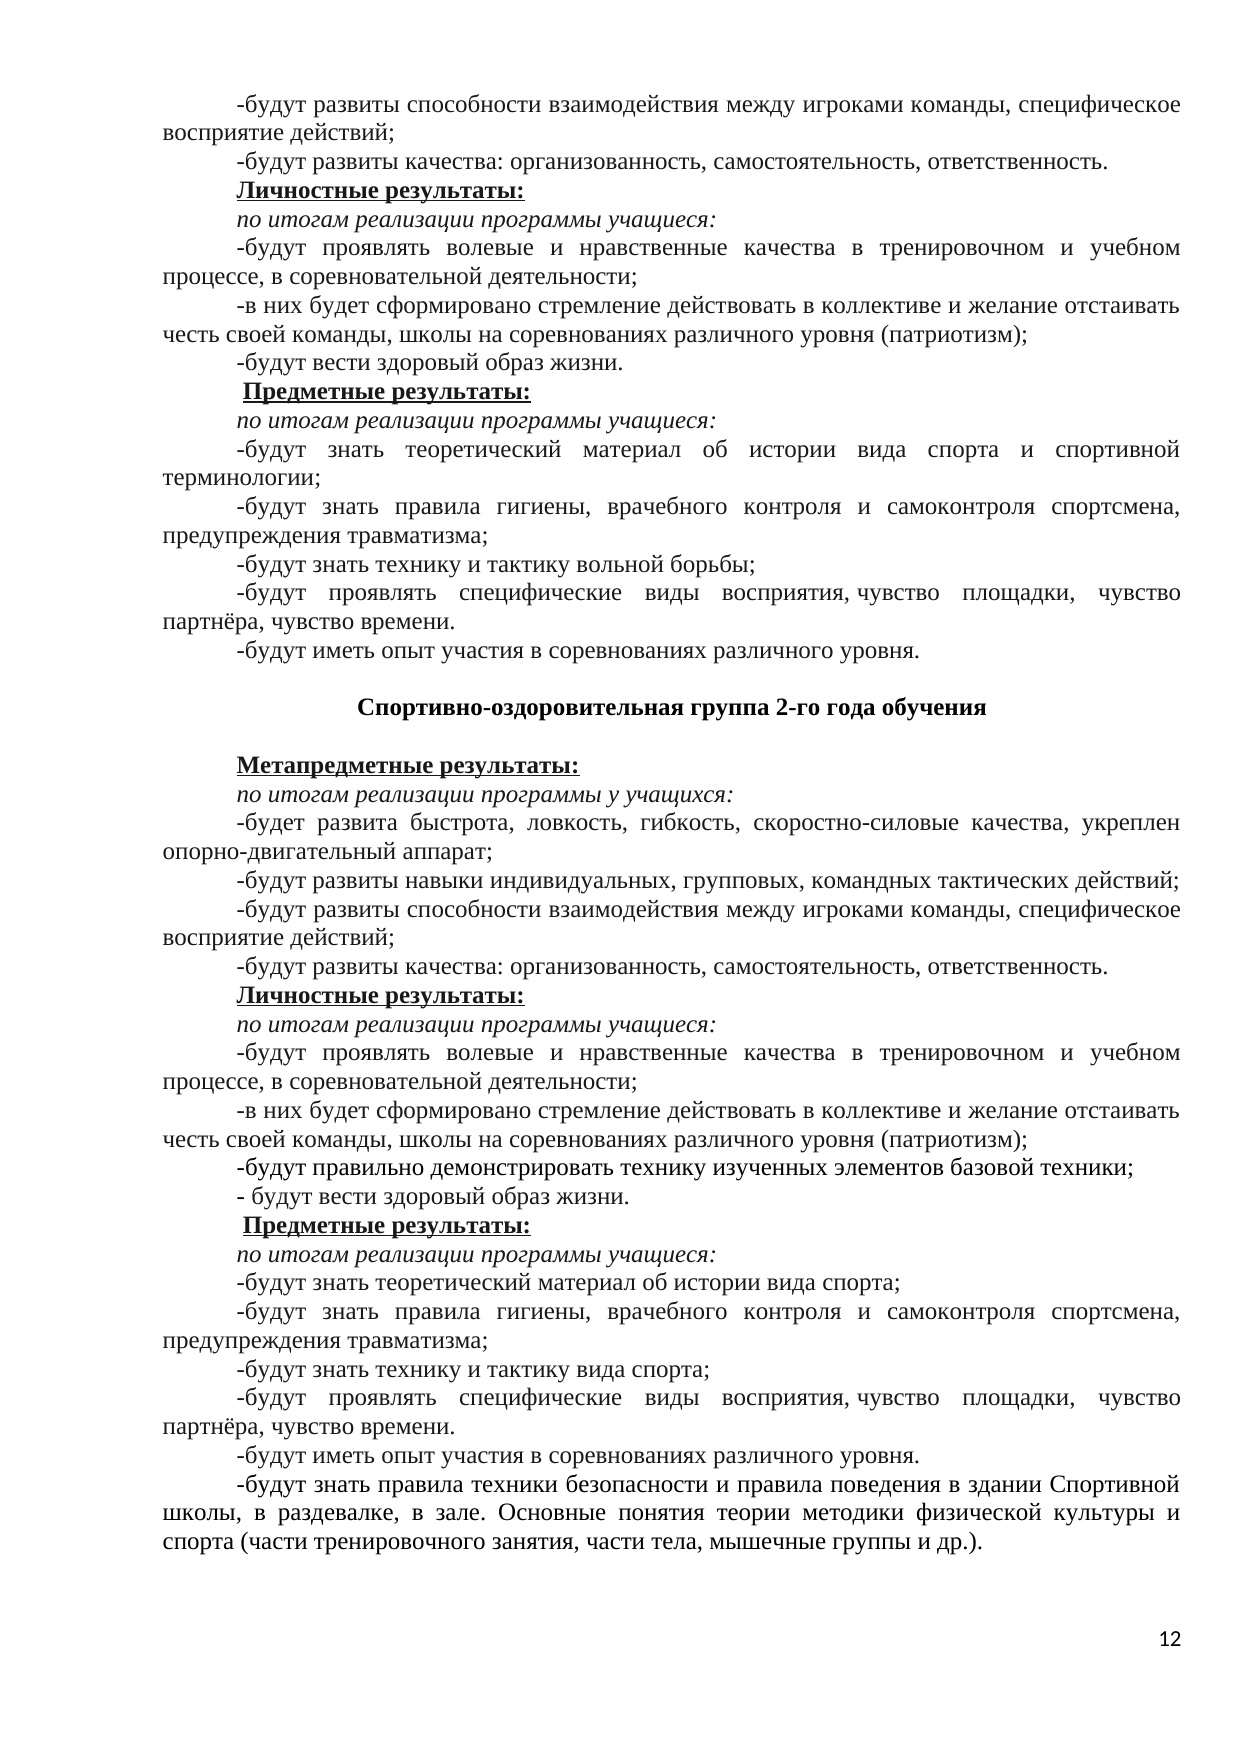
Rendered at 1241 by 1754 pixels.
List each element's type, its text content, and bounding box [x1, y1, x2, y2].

text -будут развиты способности взаимодействия между игроками команды, специфическое восприятие действий; [162, 894, 1181, 951]
text -будут развиты качества: организованность, самостоятельность, ответственность. [162, 146, 1181, 175]
text -будут знать технику и тактику вольной борьбы; [162, 549, 1181, 577]
text -будут проявлять специфические виды восприятия, чувство площадки, чувство партнёра, чувство времени. [162, 577, 1181, 635]
text -будут знать технику и тактику вида спорта; [162, 1354, 1181, 1382]
text -будут проявлять специфические виды восприятия, чувство площадки, чувство партнёра, чувство времени. [162, 1382, 1181, 1440]
text -будут развиты способности взаимодействия между игроками команды, специфическое восприятие действий; [162, 89, 1181, 146]
text Личностные результаты: [162, 980, 1181, 1009]
text -будут развиты навыки индивидуальных, групповых, командных тактических действий; [162, 865, 1181, 894]
text Предметные результаты: [162, 376, 1181, 405]
list -будут правильно демонстрировать технику изученных элементов базовой техники; [162, 1152, 1181, 1181]
text -будут вести здоровый образ жизни. [162, 347, 1181, 376]
text по итогам реализации программы учащиеся: [162, 1239, 1181, 1267]
text -будут проявлять волевые и нравственные качества в тренировочном и учебном процессе, в соревновательной деятельности; [162, 232, 1181, 290]
text -в них будет сформировано стремление действовать в коллективе и желание отстаивать честь своей команды, школы на соревнованиях различного уровня (патриотизм); [162, 290, 1181, 347]
text -будут знать правила гигиены, врачебного контроля и самоконтроля спортсмена, предупреждения травматизма; [162, 491, 1181, 549]
text по итогам реализации программы учащиеся: [162, 1009, 1181, 1037]
text -в них будет сформировано стремление действовать в коллективе и желание отстаивать честь своей команды, школы на соревнованиях различного уровня (патриотизм); [162, 1095, 1181, 1152]
text по итогам реализации программы учащиеся: [162, 204, 1181, 232]
text -будут развиты качества: организованность, самостоятельность, ответственность. [162, 951, 1181, 980]
text Личностные результаты: [162, 175, 1181, 204]
text -будут знать теоретический материал об истории вида спорта; [162, 1267, 1181, 1296]
text -будет развита быстрота, ловкость, гибкость, скоростно-силовые качества, укреплен опорно-двигательный аппарат; [162, 807, 1181, 865]
list - будут вести здоровый образ жизни. [162, 1181, 1181, 1210]
text -будут иметь опыт участия в соревнованиях различного уровня. [162, 1440, 1181, 1469]
text -будут иметь опыт участия в соревнованиях различного уровня. [162, 635, 1181, 664]
text по итогам реализации программы у учащихся: [162, 779, 1181, 807]
text Предметные результаты: [162, 1210, 1181, 1239]
text по итогам реализации программы учащиеся: [162, 405, 1181, 434]
text Спортивно-оздоровительная группа 2-го года обучения [162, 692, 1181, 721]
text -будут знать правила техники безопасности и правила поведения в здании Спортивной школы, в раздевалке, в зале. Основные понятия теории методики физической культуры и спорта (части тренировочного занятия, части тела, мышечные группы и др.). [162, 1469, 1181, 1555]
text -будут знать теоретический материал об истории вида спорта и спортивной терминологии; [162, 434, 1181, 491]
text Метапредметные результаты: [162, 750, 1181, 779]
text -будут знать правила гигиены, врачебного контроля и самоконтроля спортсмена, предупреждения травматизма; [162, 1296, 1181, 1354]
text -будут проявлять волевые и нравственные качества в тренировочном и учебном процессе, в соревновательной деятельности; [162, 1037, 1181, 1095]
